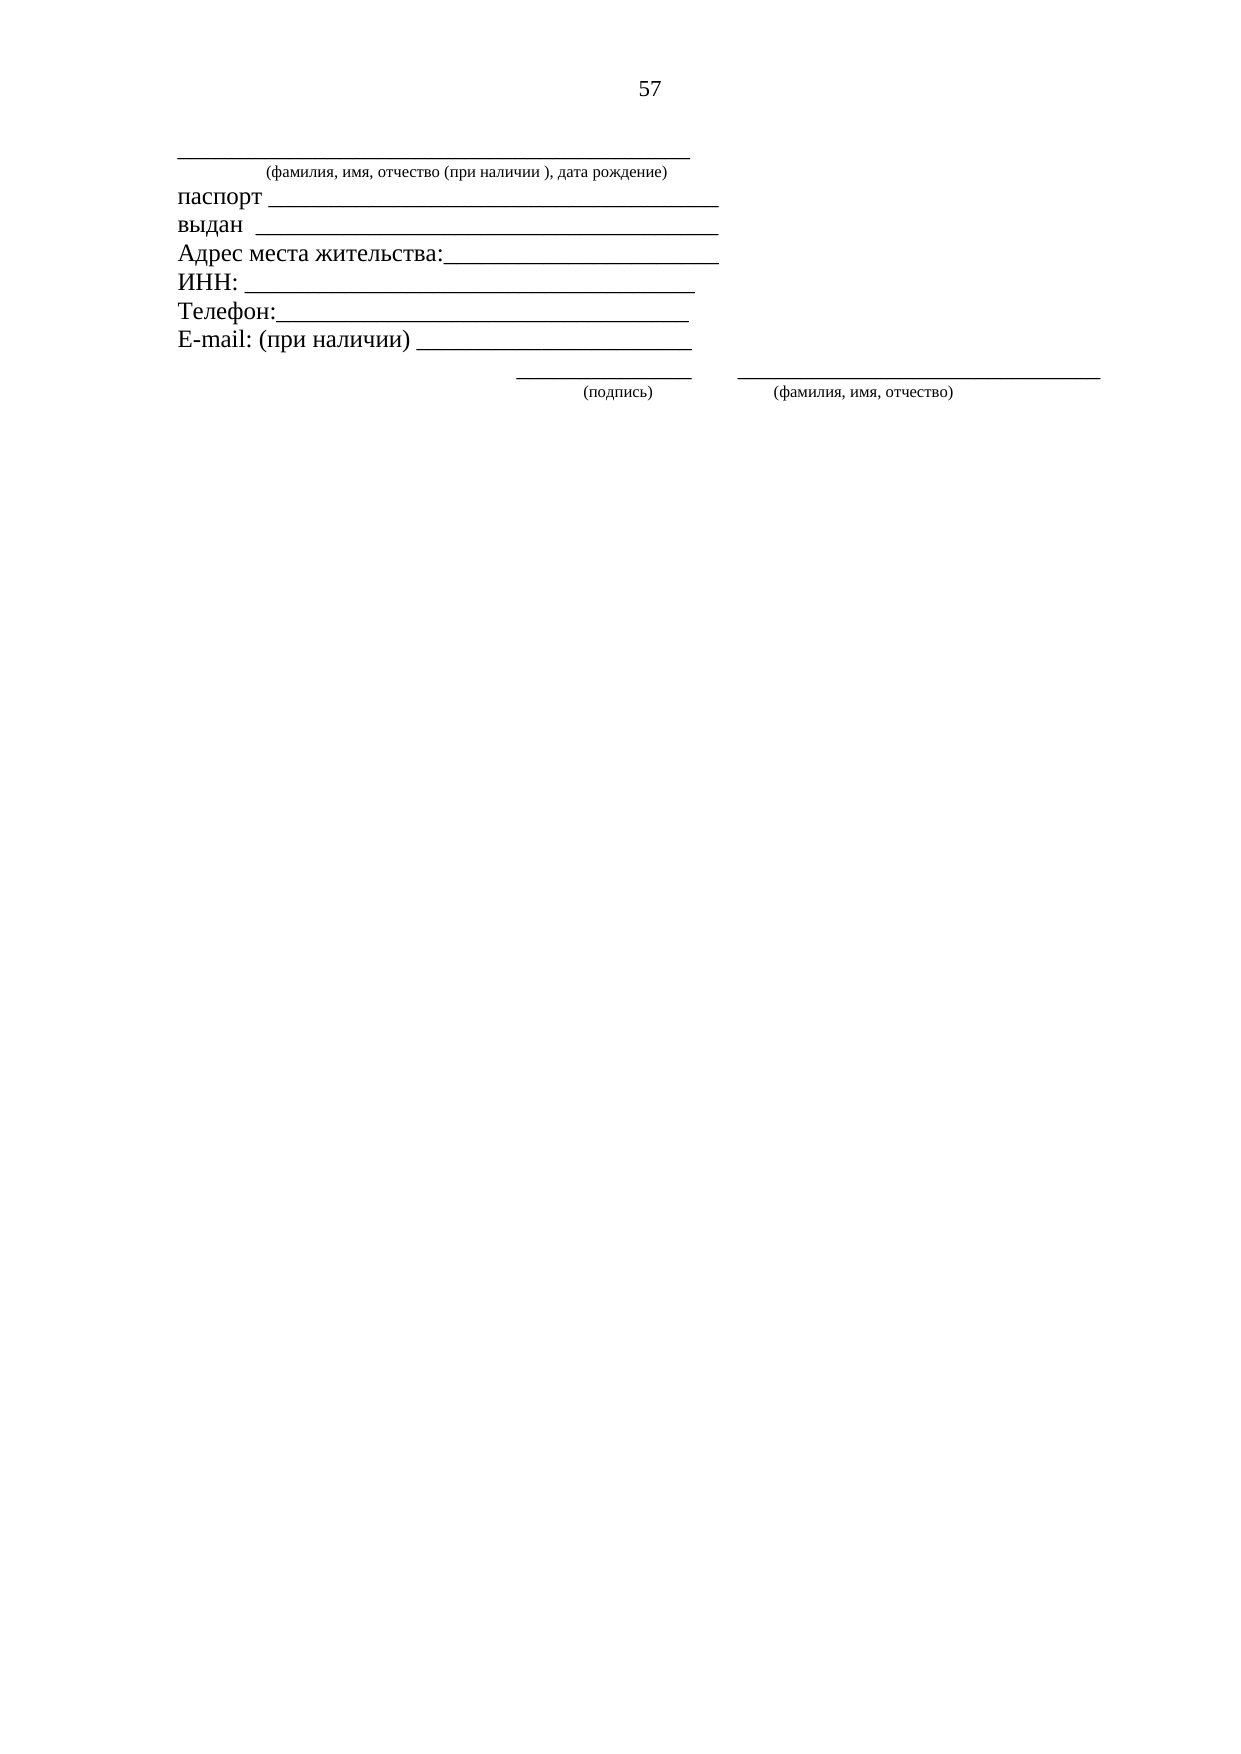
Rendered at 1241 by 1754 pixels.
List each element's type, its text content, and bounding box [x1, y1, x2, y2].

text выдан _____________________________________ [148, 209, 1152, 238]
text Адрес места жительства:______________________ [148, 238, 1152, 267]
text ______________ _____________________________ [148, 353, 1152, 382]
text ИНН: ____________________________________ [148, 267, 1152, 296]
text паспорт ____________________________________ [148, 181, 1152, 209]
text E-mail: (при наличии) ______________________ [148, 324, 1152, 353]
text Телефон:_________________________________ [148, 296, 1152, 324]
text (подпись) (фамилия, имя, отчество) [148, 382, 1152, 401]
text _________________________________________ [148, 133, 1152, 162]
text (фамилия, имя, отчество (при наличии ), дата рождение) [221, 162, 1152, 181]
